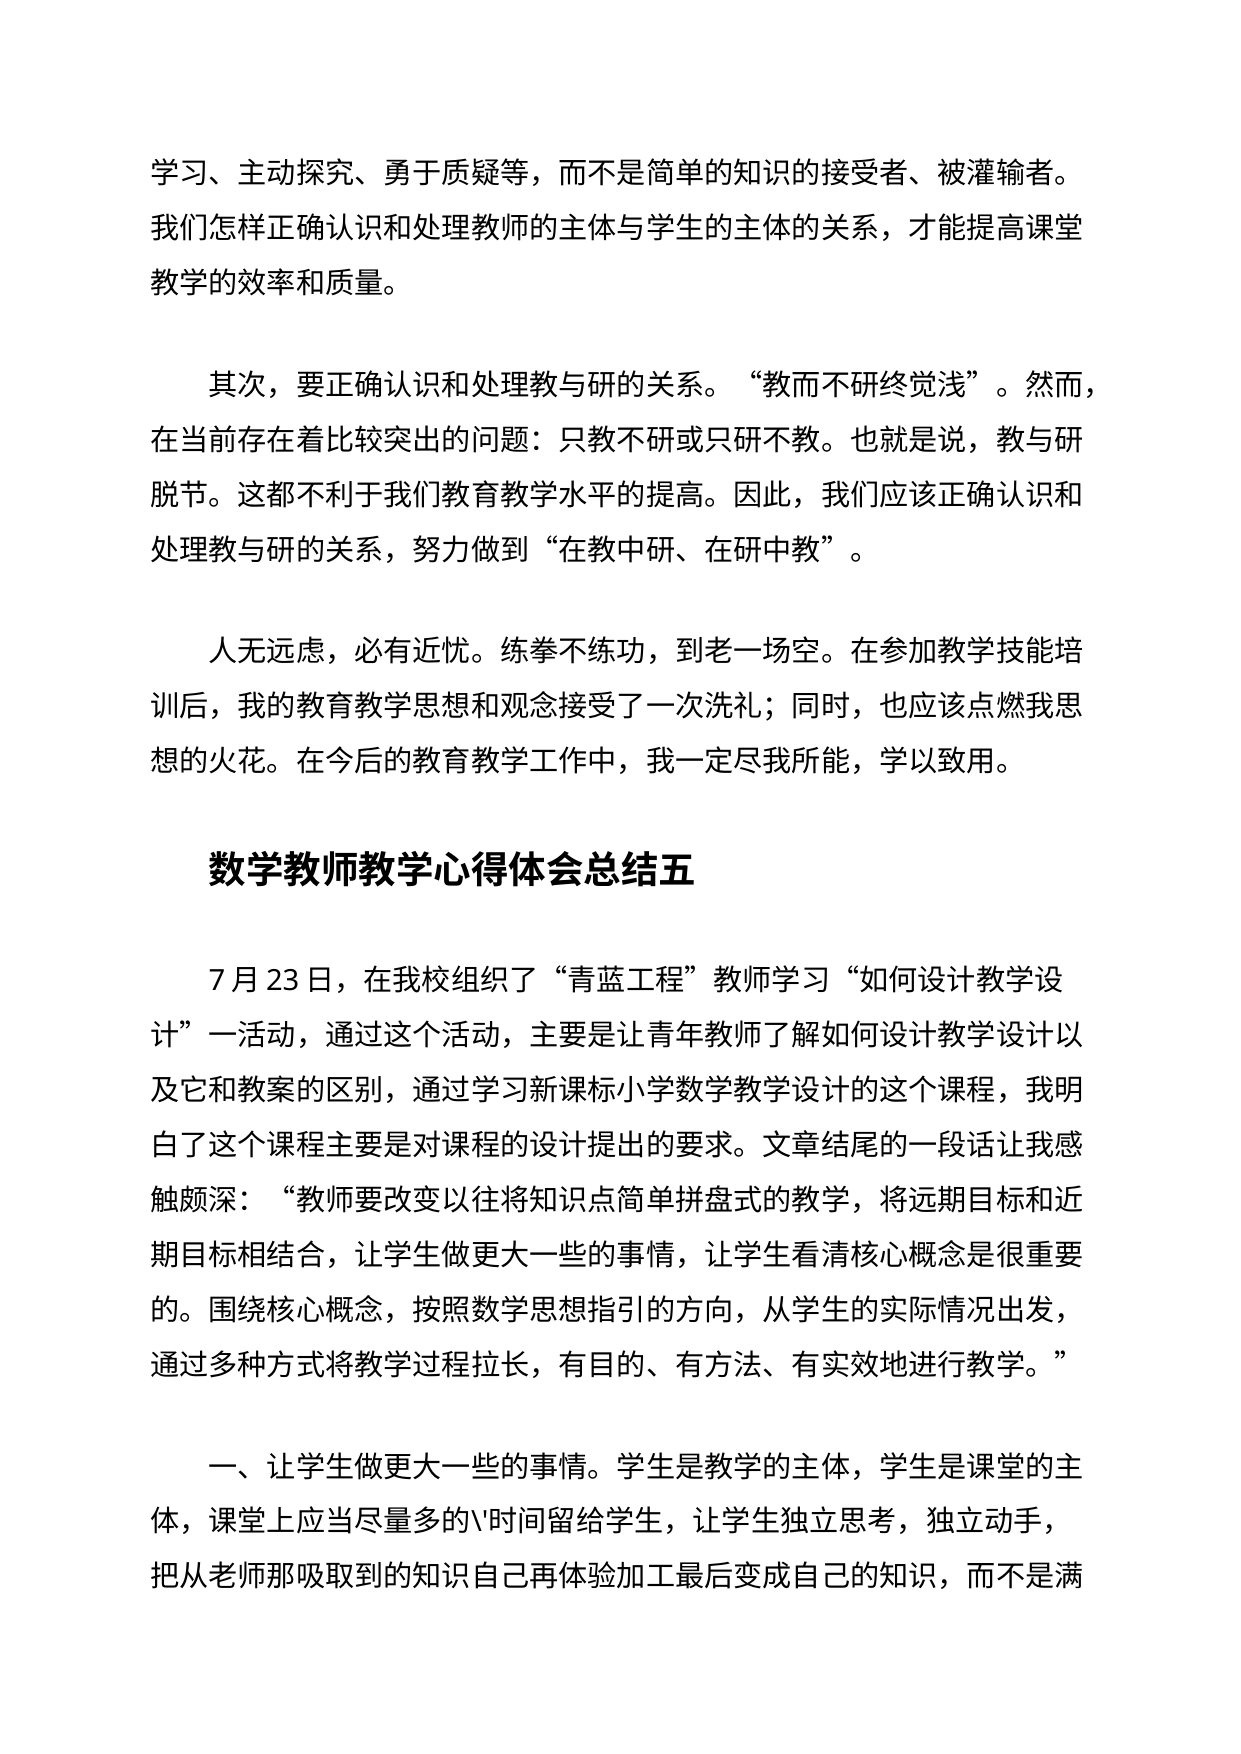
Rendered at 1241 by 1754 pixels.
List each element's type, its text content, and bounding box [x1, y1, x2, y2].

text 人无远虑，必有近忧。练拳不练功，到老一场空。在参加教学技能培训后，我的教育教学思想和观念接受了一次洗礼；同时，也应该点燃我思想的火花。在今后的教育教学工作中，我一定尽我所能，学以致用。 [150, 628, 1090, 780]
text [150, 150, 1090, 302]
text 数学教师教学心得体会总结五 [150, 839, 1090, 894]
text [150, 1443, 1090, 1595]
text 其次，要正确认识和处理教与研的关系。“教而不研终觉浅”。然而，在当前存在着比较突出的问题：只教不研或只研不教。也就是说，教与研脱节。这都不利于我们教育教学水平的提高。因此，我们应该正确认识和处理教与研的关系，努力做到“在教中研、在研中教”。 [150, 362, 1090, 568]
text 7月23日，在我校组织了“青蓝工程”教师学习“如何设计教学设计”一活动，通过这个活动，主要是让青年教师了解如何设计教学设计以及它和教案的区别，通过学习新课标小学数学教学设计的这个课程，我明白了这个课程主要是对课程的设计提出的要求。文章结尾的一段话让我感触颇深：“教师要改变以往将知识点简单拼盘式的教学，将远期目标和近期目标相结合，让学生做更大一些的事情，让学生看清核心概念是很重要的。围绕核心概念，按照数学思想指引的方向，从学生的实际情况出发，通过多种方式将教学过程拉长，有目的、有方法、有实效地进行教学。” [150, 957, 1090, 1384]
